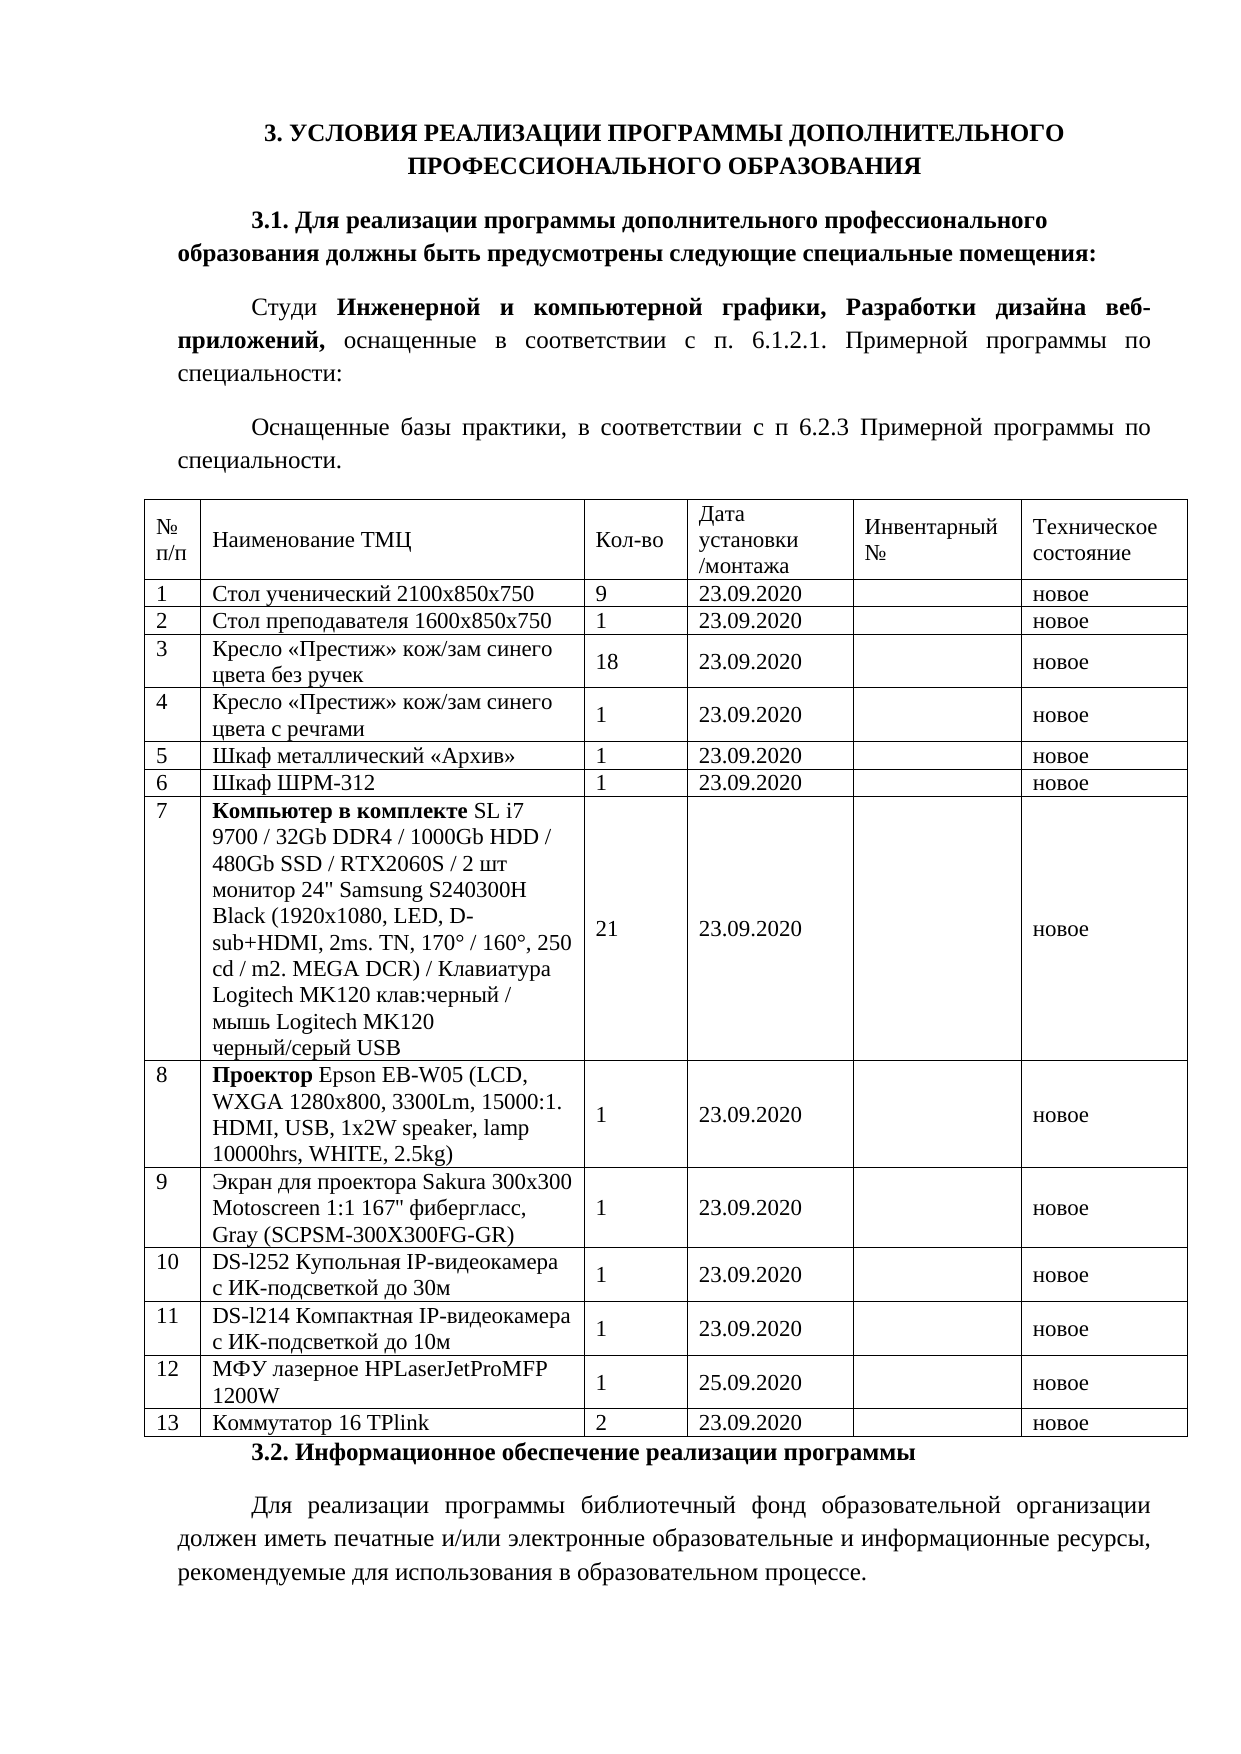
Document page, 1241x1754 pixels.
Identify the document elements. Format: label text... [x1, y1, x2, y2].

table_cell Кресло «Престиж» кож/зам синего цвета с рeчrами [201, 688, 584, 741]
text Для реализации программы библиотечный фонд образовательной организации должен иметь печатные и/или электронные образовательные и информационные ресурсы, рекомендуемые для использования в образовательном процессе. [177, 1491, 1152, 1585]
table_header Кол-во [585, 500, 687, 579]
table_header Техническое состояние [1022, 500, 1187, 579]
table_cell 1 [585, 688, 687, 741]
table_cell новое [1022, 635, 1187, 687]
table_cell 1 [585, 1168, 687, 1247]
table_cell 23.09.2020 [688, 1248, 853, 1301]
table_header № п/п [145, 500, 200, 579]
table_cell новое [1022, 742, 1187, 768]
table_cell 23.09.2020 [688, 797, 853, 1060]
table_cell 23.09.2020 [688, 580, 853, 606]
table_cell [854, 1168, 1021, 1247]
table_cell Компьютер в комплекте SL i7 9700 / 32Gb DDR4 / 1000Gb HDD / 480Gb SSD / RTX2060S / 2 шт монитор 24" Samsung S240300H Black (1920x1080, LED, D-sub+HDMI, 2ms. TN, 170° / 160°, 250 cd / m2. MEGA DCR) / Клавиатура Logitech MK120 клав:черный / мышь Logitech MK120 черный/серый USB [201, 797, 584, 1060]
table_cell [854, 1409, 1021, 1436]
table_cell [854, 1302, 1021, 1354]
text Студи Инженерной и компьютерной графики, Разработки дизайна веб-приложений, оснащенные в соответствии с п. 6.1.2.1. Примерной программы по специальности: [177, 292, 1152, 387]
text 3.1. Для реализации программы дополнительного профессионального образования должны быть предусмотрены следующие специальные помещения: [177, 205, 1152, 267]
table_cell новое [1022, 1248, 1187, 1301]
table_cell 23.09.2020 [688, 688, 853, 741]
table_cell [854, 797, 1021, 1060]
table_cell 23.09.2020 [688, 607, 853, 633]
table_cell 12 [145, 1356, 200, 1408]
table_cell новое [1022, 1061, 1187, 1167]
table_cell Коммутатор 16 TPlink [201, 1409, 584, 1436]
table_cell 3 [145, 635, 200, 687]
table_cell 18 [585, 635, 687, 687]
table_cell 23.09.2020 [688, 742, 853, 768]
table_cell новое [1022, 688, 1187, 741]
table_cell 1 [585, 742, 687, 768]
table_header Дата установки /монтажа [688, 500, 853, 579]
table_cell 21 [585, 797, 687, 1060]
table_cell Кресло «Престиж» кож/зам синего цвета без ручек [201, 635, 584, 687]
table_cell 23.09.2020 [688, 1409, 853, 1436]
table_cell 4 [145, 688, 200, 741]
table_cell 11 [145, 1302, 200, 1354]
table_cell 2 [585, 1409, 687, 1436]
table_cell новое [1022, 770, 1187, 796]
table_cell 2 [145, 607, 200, 633]
table_cell Проектор Epson EB-W05 (LCD, WXGA 1280x800, 3300Lm, 15000:1. HDMI, USB, 1x2W speaker, lamp 10000hrs, WHITE, 2.5kg) [201, 1061, 584, 1167]
table_cell 9 [145, 1168, 200, 1247]
table_cell Шкаф металлический «Архив» [201, 742, 584, 768]
table_cell Стол ученический 2100х850х750 [201, 580, 584, 606]
text 3. УСЛОВИЯ РЕАЛИЗАЦИИ ПРОГРАММЫ ДОПОЛНИТЕЛЬНОГО ПРОФЕССИОНАЛЬНОГО ОБРАЗОВАНИЯ [177, 118, 1152, 180]
table_cell 23.09.2020 [688, 1061, 853, 1167]
text 3.2. Информационное обеспечение реализации программы [177, 1437, 1152, 1465]
table_cell новое [1022, 607, 1187, 633]
table_cell 25.09.2020 [688, 1356, 853, 1408]
table_cell 23.09.2020 [688, 635, 853, 687]
table_cell новое [1022, 580, 1187, 606]
table_cell [854, 1356, 1021, 1408]
table_cell 1 [585, 1356, 687, 1408]
table_cell 6 [145, 770, 200, 796]
table_cell 7 [145, 797, 200, 1060]
table_cell 23.09.2020 [688, 1168, 853, 1247]
table_cell DS-l252 Купольная IP-видеокамера с ИК-подсветкой до 30м [201, 1248, 584, 1301]
table_cell 10 [145, 1248, 200, 1301]
table_cell 1 [585, 1302, 687, 1354]
table_cell новое [1022, 1168, 1187, 1247]
table_cell 13 [145, 1409, 200, 1436]
table_cell новое [1022, 1409, 1187, 1436]
table_cell [854, 770, 1021, 796]
table_cell [854, 1248, 1021, 1301]
table_cell новое [1022, 1302, 1187, 1354]
table_cell 1 [145, 580, 200, 606]
table_cell 9 [585, 580, 687, 606]
table_cell 1 [585, 770, 687, 796]
table_cell 1 [585, 1248, 687, 1301]
table_cell МФУ лазерное HPLaserJetProMFP 1200W [201, 1356, 584, 1408]
table_cell 1 [585, 607, 687, 633]
table_cell 8 [145, 1061, 200, 1167]
table_cell DS-l214 Компактная IP-видеокамера с ИК-подсветкой до 10м [201, 1302, 584, 1354]
table_cell 1 [585, 1061, 687, 1167]
table_cell [854, 742, 1021, 768]
table_header Наименование ТМЦ [201, 500, 584, 579]
table_cell [854, 688, 1021, 741]
table_cell 23.09.2020 [688, 1302, 853, 1354]
table_cell [854, 635, 1021, 687]
table_cell Экран для проектора Sakura 300x300 Motoscreen 1:1 167'' фибергласс, Gray (SCPSM-300X300FG-GR) [201, 1168, 584, 1247]
table_cell новое [1022, 1356, 1187, 1408]
table_cell [854, 607, 1021, 633]
table_cell Стол преподавателя 1600х850х750 [201, 607, 584, 633]
table_cell Шкаф ШРМ-312 [201, 770, 584, 796]
table_cell 5 [145, 742, 200, 768]
table_cell новое [1022, 797, 1187, 1060]
table_header Инвентарный № [854, 500, 1021, 579]
table_cell [854, 580, 1021, 606]
table_cell [854, 1061, 1021, 1167]
text Оснащенные базы практики, в соответствии с п 6.2.3 Примерной программы по специальности. [177, 412, 1152, 473]
table_cell 23.09.2020 [688, 770, 853, 796]
